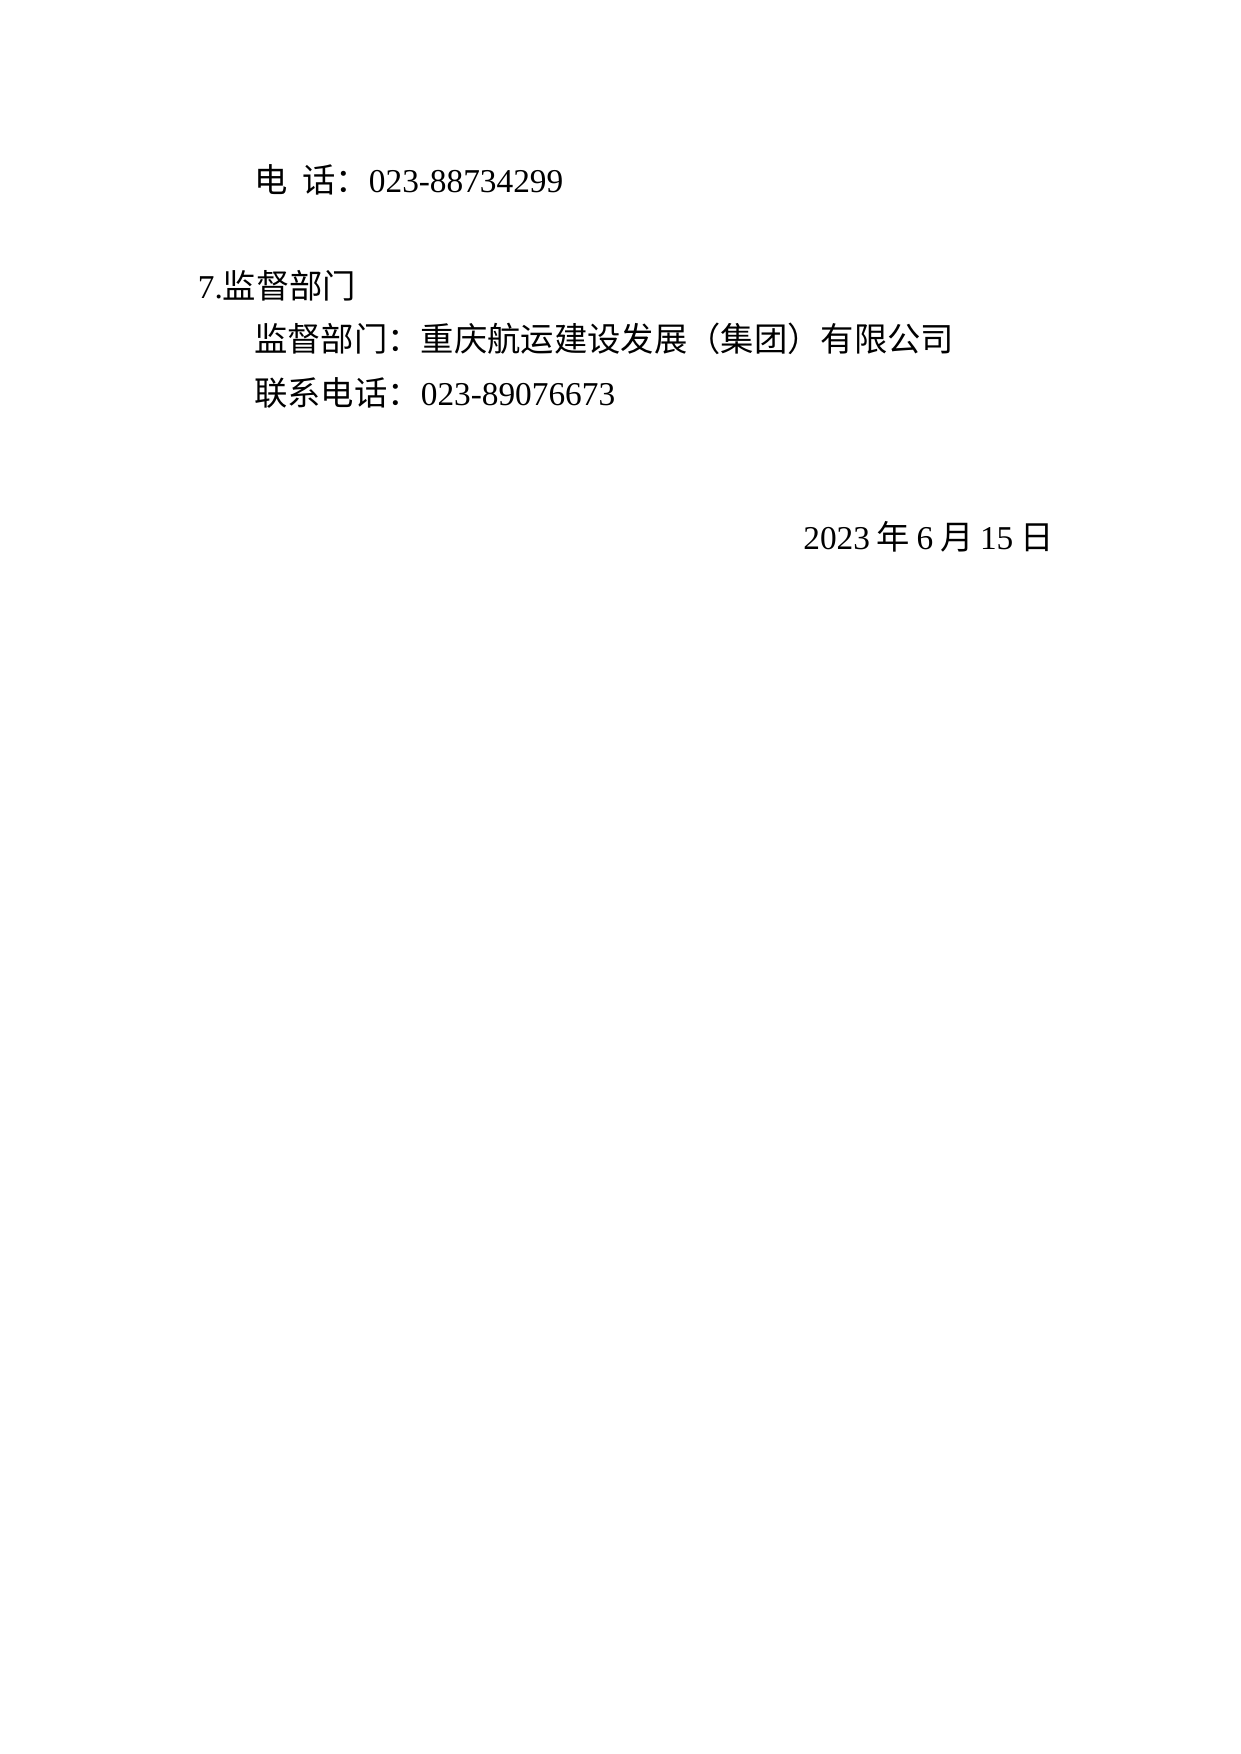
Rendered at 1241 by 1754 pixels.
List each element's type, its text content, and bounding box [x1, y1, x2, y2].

subtitle 7.监督部门 [198, 256, 1041, 309]
text 2023年6月15日 [187, 510, 1053, 559]
text 监督部门：重庆航运建设发展（集团）有限公司 [187, 309, 1053, 362]
text 联系电话：023-89076673 [187, 362, 1053, 416]
text 电 话：023-88734299 [187, 150, 1053, 203]
